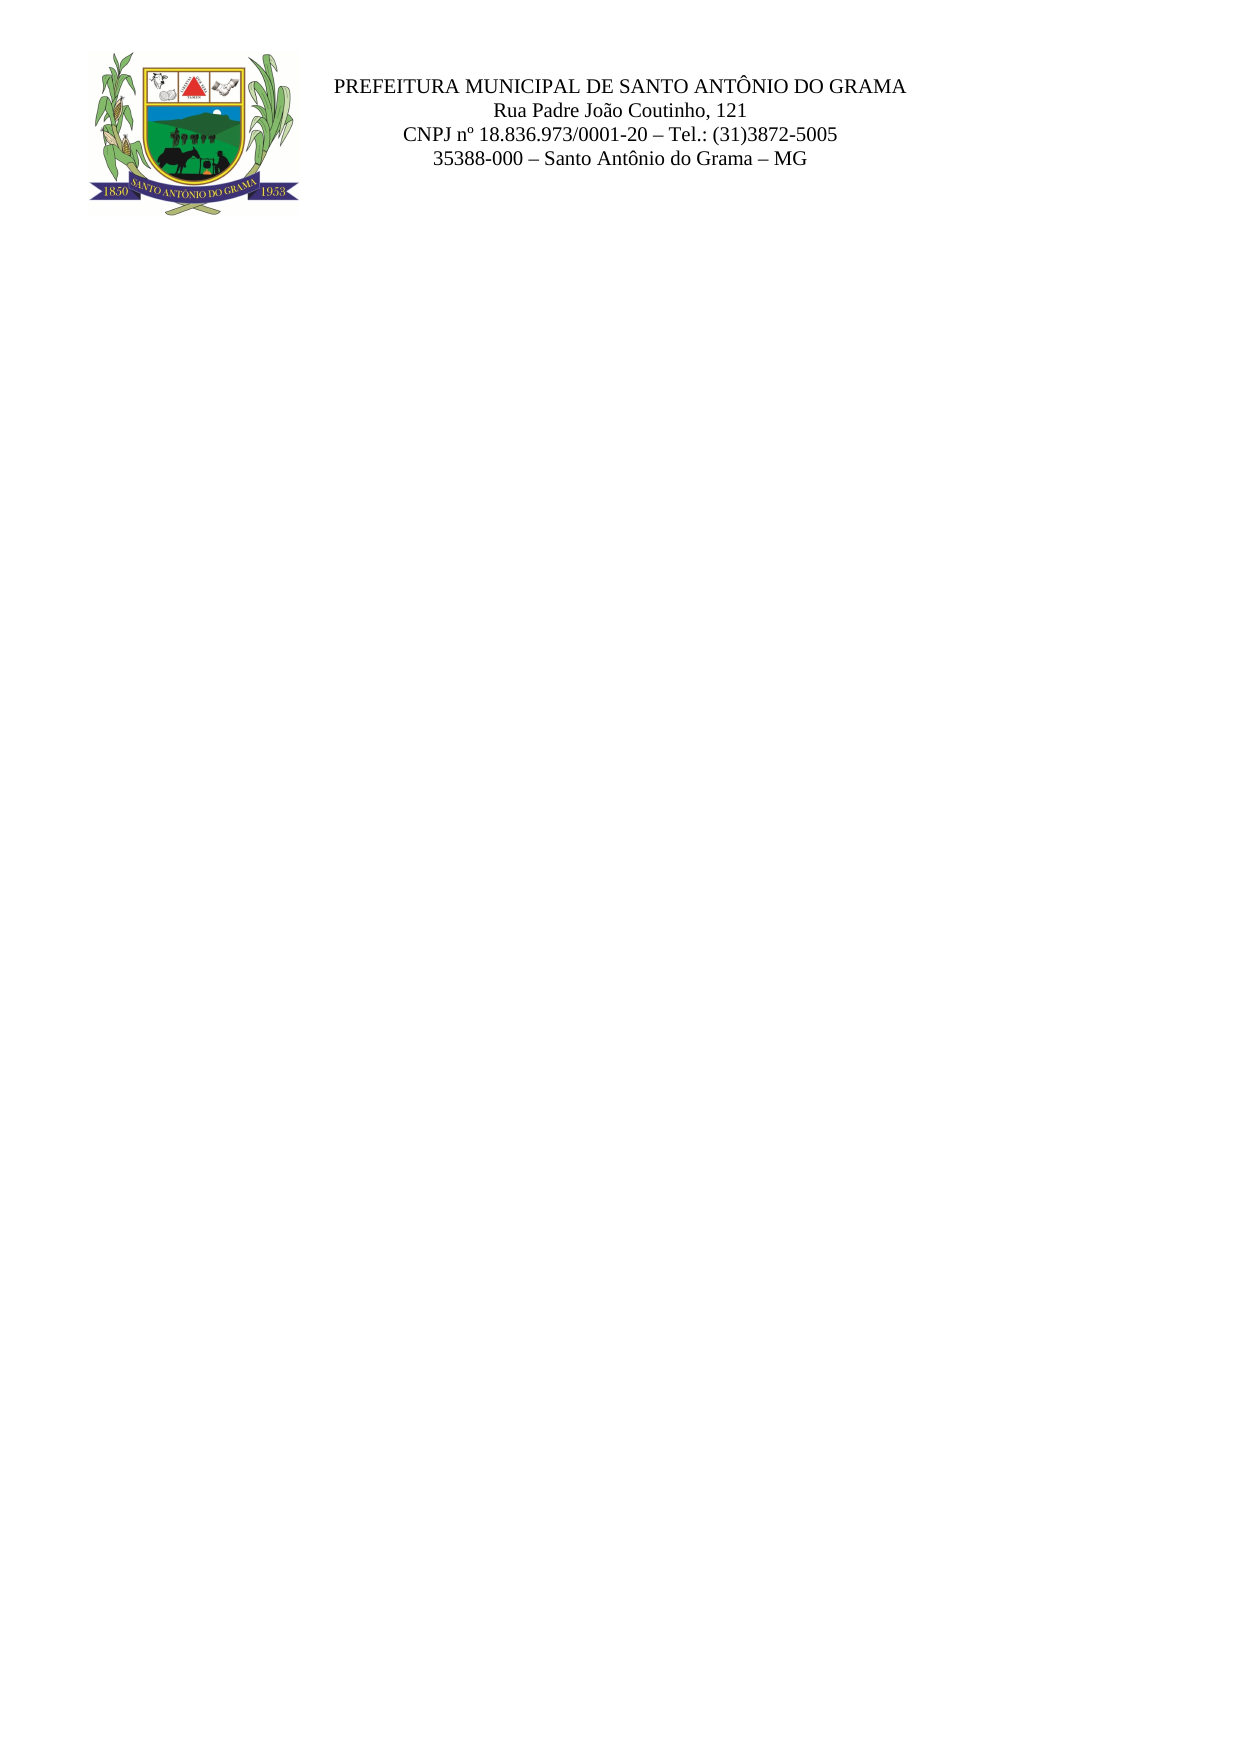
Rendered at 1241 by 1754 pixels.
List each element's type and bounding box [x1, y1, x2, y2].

picture [88, 51, 300, 216]
